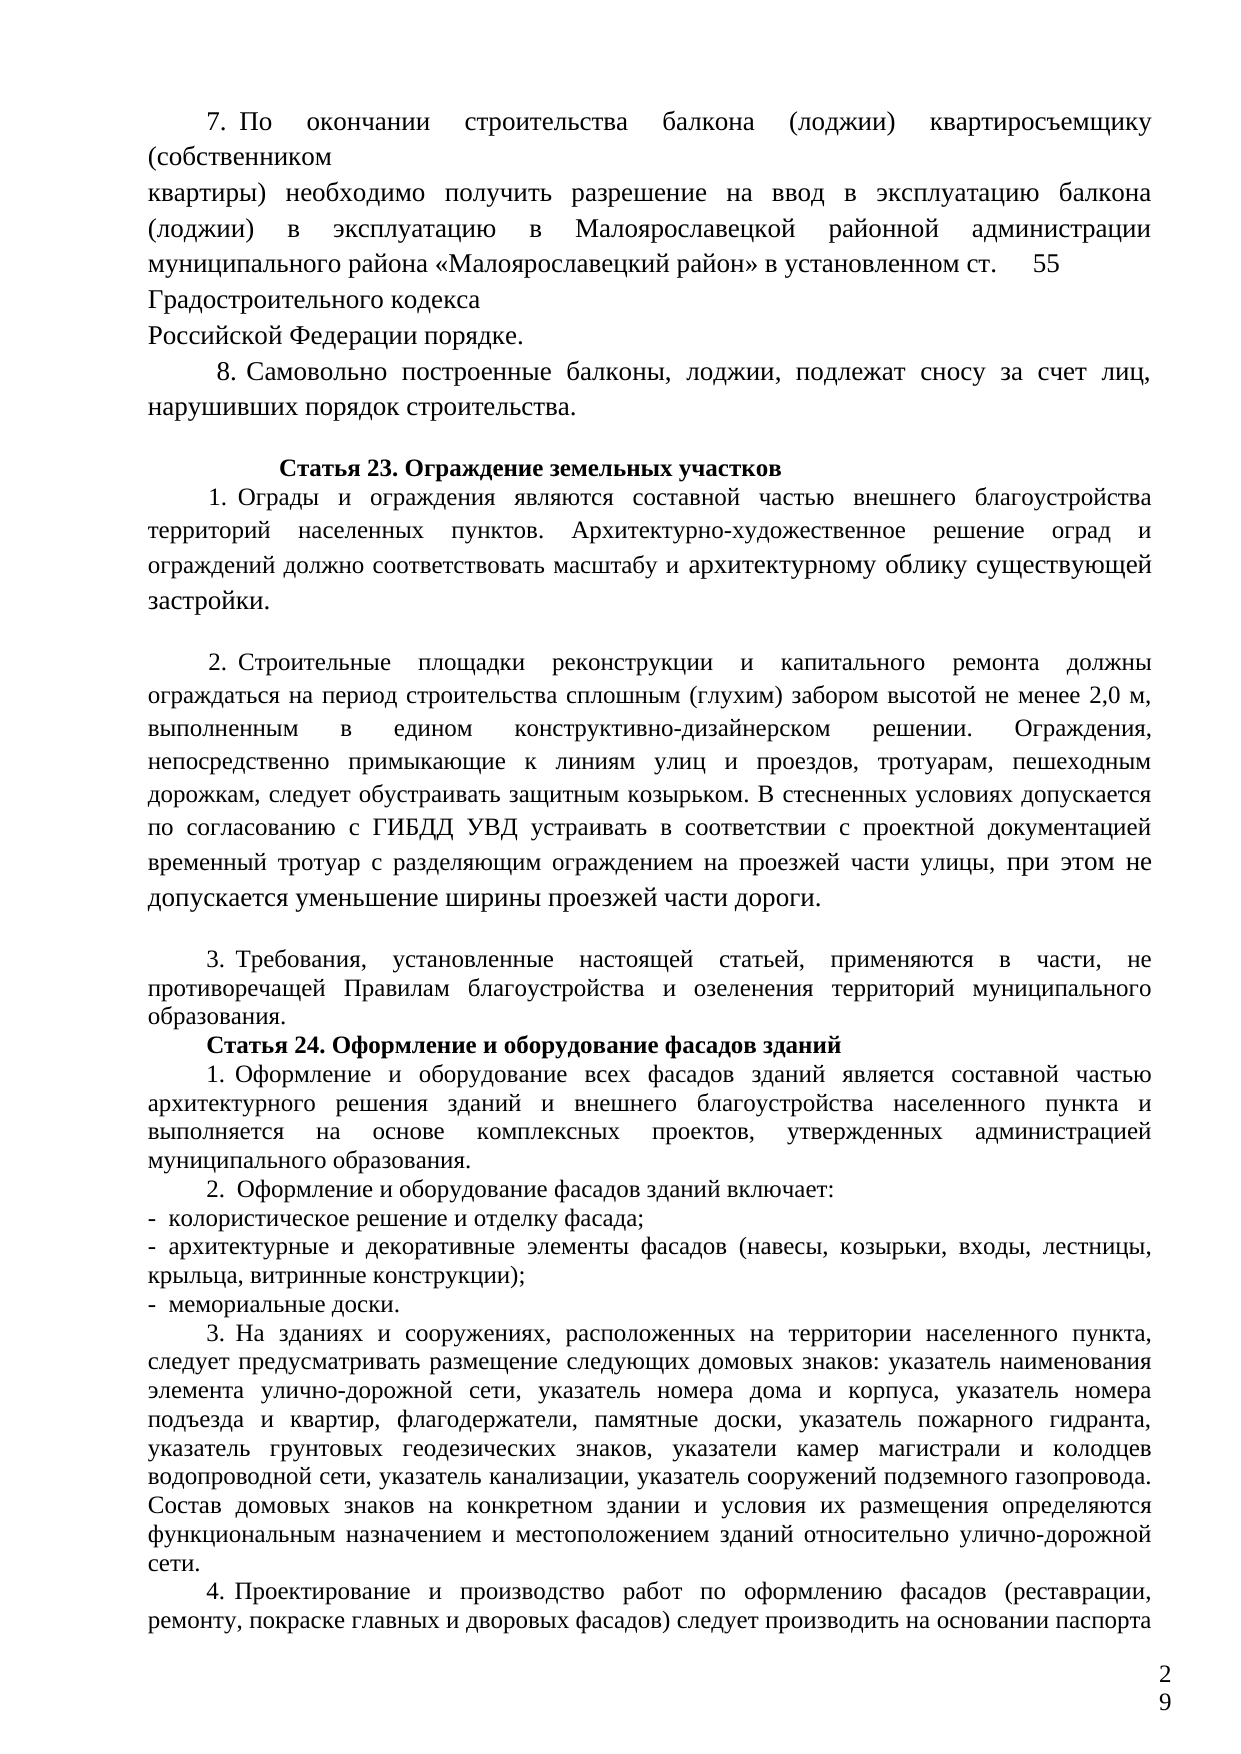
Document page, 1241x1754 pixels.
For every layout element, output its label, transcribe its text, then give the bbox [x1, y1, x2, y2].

text Статья 24. Оформление и оборудование фасадов зданий [148, 1030, 1152, 1059]
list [148, 1576, 1152, 1634]
list Оформление и оборудование всех фасадов зданий является составной частью архитектурного решения зданий и внешнего благоустройства населенного пункта и выполняется на основе комплексных проектов, утвержденных администрацией муниципального образования. [148, 1059, 1152, 1174]
list колористическое решение и отделку фасада; [148, 1203, 1152, 1231]
list Ограды и ограждения являются составной частью внешнего благоустройства территорий населенных пунктов. Архитектурно-художественное решение оград и ограждений должно соответствовать масштабу и архитектурному облику существующей застройки. [148, 482, 1152, 615]
text Российской Федерации порядке. [148, 319, 1152, 350]
text Статья 23. Ограждение земельных участков [279, 453, 1152, 482]
list Самовольно построенные балконы, лоджии, подлежат сносу за счет лиц, нарушивших порядок строительства. [148, 355, 1152, 422]
list архитектурные и декоративные элементы фасадов (навесы, козырьки, входы, лестницы, крыльца, витринные конструкции); [148, 1231, 1152, 1289]
list мемориальные доски. [148, 1289, 1152, 1318]
list Строительные площадки реконструкции и капитального ремонта должны ограждаться на период строительства сплошным (глухим) забором высотой не менее 2,0 м, выполненным в едином конструктивно-дизайнерском решении. Ограждения, непосредственно примыкающие к линиям улиц и проездов, тротуарам, пешеходным дорожкам, следует обустраивать защитным козырьком. В стесненных условиях допускается по согласованию с ГИБДД УВД устраивать в соответствии с проектной документацией временный тротуар с разделяющим ограждением на проезжей части улицы, при этом не допускается уменьшение ширины проезжей части дороги. [148, 647, 1152, 912]
list По окончании строительства балкона (лоджии) квартиросъемщику (собственником [148, 105, 1152, 172]
list Оформление и оборудование фасадов зданий включает: [148, 1174, 1152, 1203]
text квартиры) необходимо получить разрешение на ввод в эксплуатацию балкона (лоджии) в эксплуатацию в Малоярославецкой районной администрации муниципального района «Малоярославецкий район» в установленном ст. 55 Градостроительного кодекса [148, 176, 1152, 314]
list Требования, установленные настоящей статьей, применяются в части, не противоречащей Правилам благоустройства и озеленения территорий муниципального образования. [148, 944, 1152, 1030]
list На зданиях и сооружениях, расположенных на территории населенного пункта, следует предусматривать размещение следующих домовых знаков: указатель наименования элемента улично-дорожной сети, указатель номера дома и корпуса, указатель номера подъезда и квартир, флагодержатели, памятные доски, указатель пожарного гидранта, указатель грунтовых геодезических знаков, указатели камер магистрали и колодцев водопроводной сети, указатель канализации, указатель сооружений подземного газопровода. Состав домовых знаков на конкретном здании и условия их размещения определяются функциональным назначением и местоположением зданий относительно улично-дорожной сети. [148, 1318, 1152, 1576]
